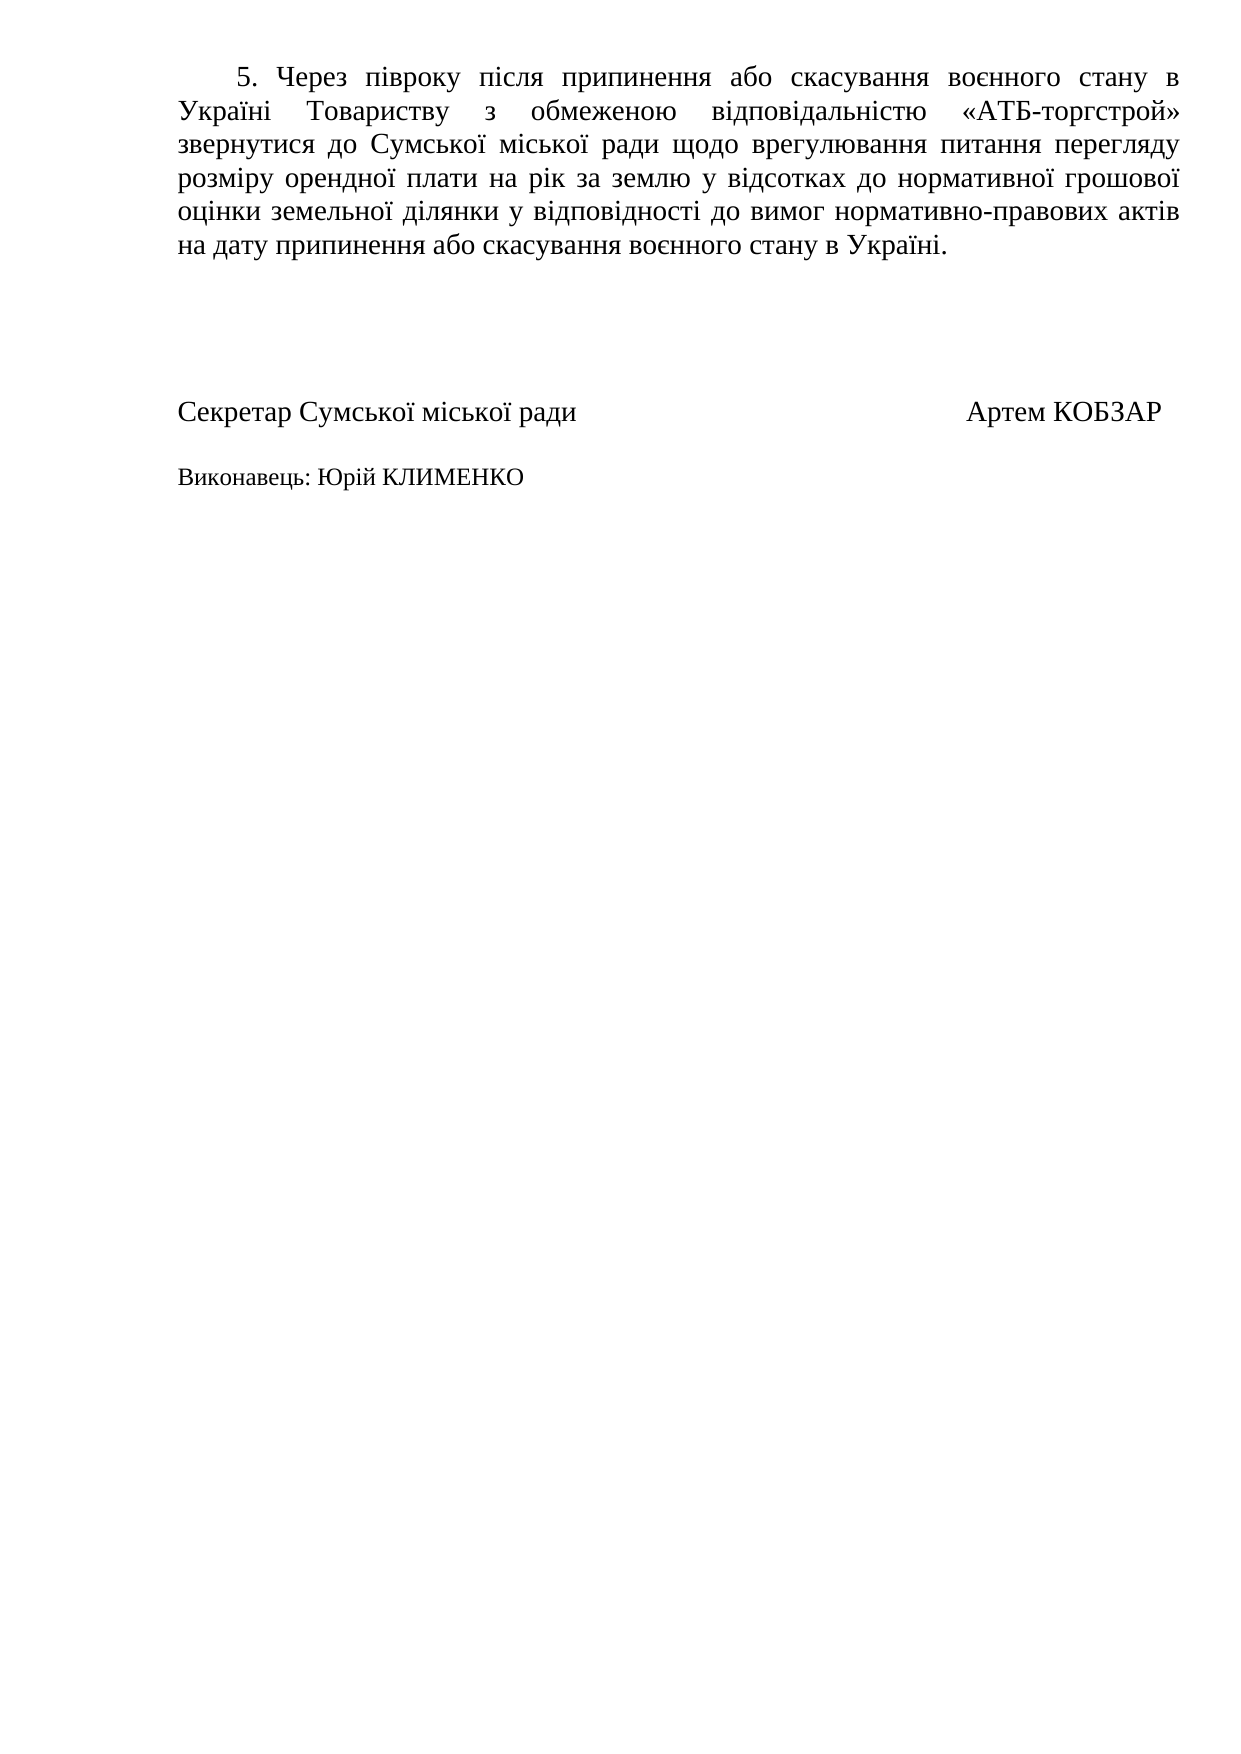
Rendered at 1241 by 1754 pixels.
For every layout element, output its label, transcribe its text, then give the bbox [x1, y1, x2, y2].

text Секретар Сумської міської ради Артем КОБЗАР [177, 394, 1181, 428]
text Виконавець: Юрій КЛИМЕНКО [177, 462, 1181, 490]
text 5. Через півроку після припинення або скасування воєнного стану в Україні Товариству з обмеженою відповідальністю «АТБ-торгстрой» звернутися до Сумської міської ради щодо врегулювання питання перегляду розміру орендної плати на рік за землю у відсотках до нормативної грошової оцінки земельної ділянки у відповідності до вимог нормативно-правових актів на дату припинення або скасування воєнного стану в Україні. [177, 59, 1181, 260]
